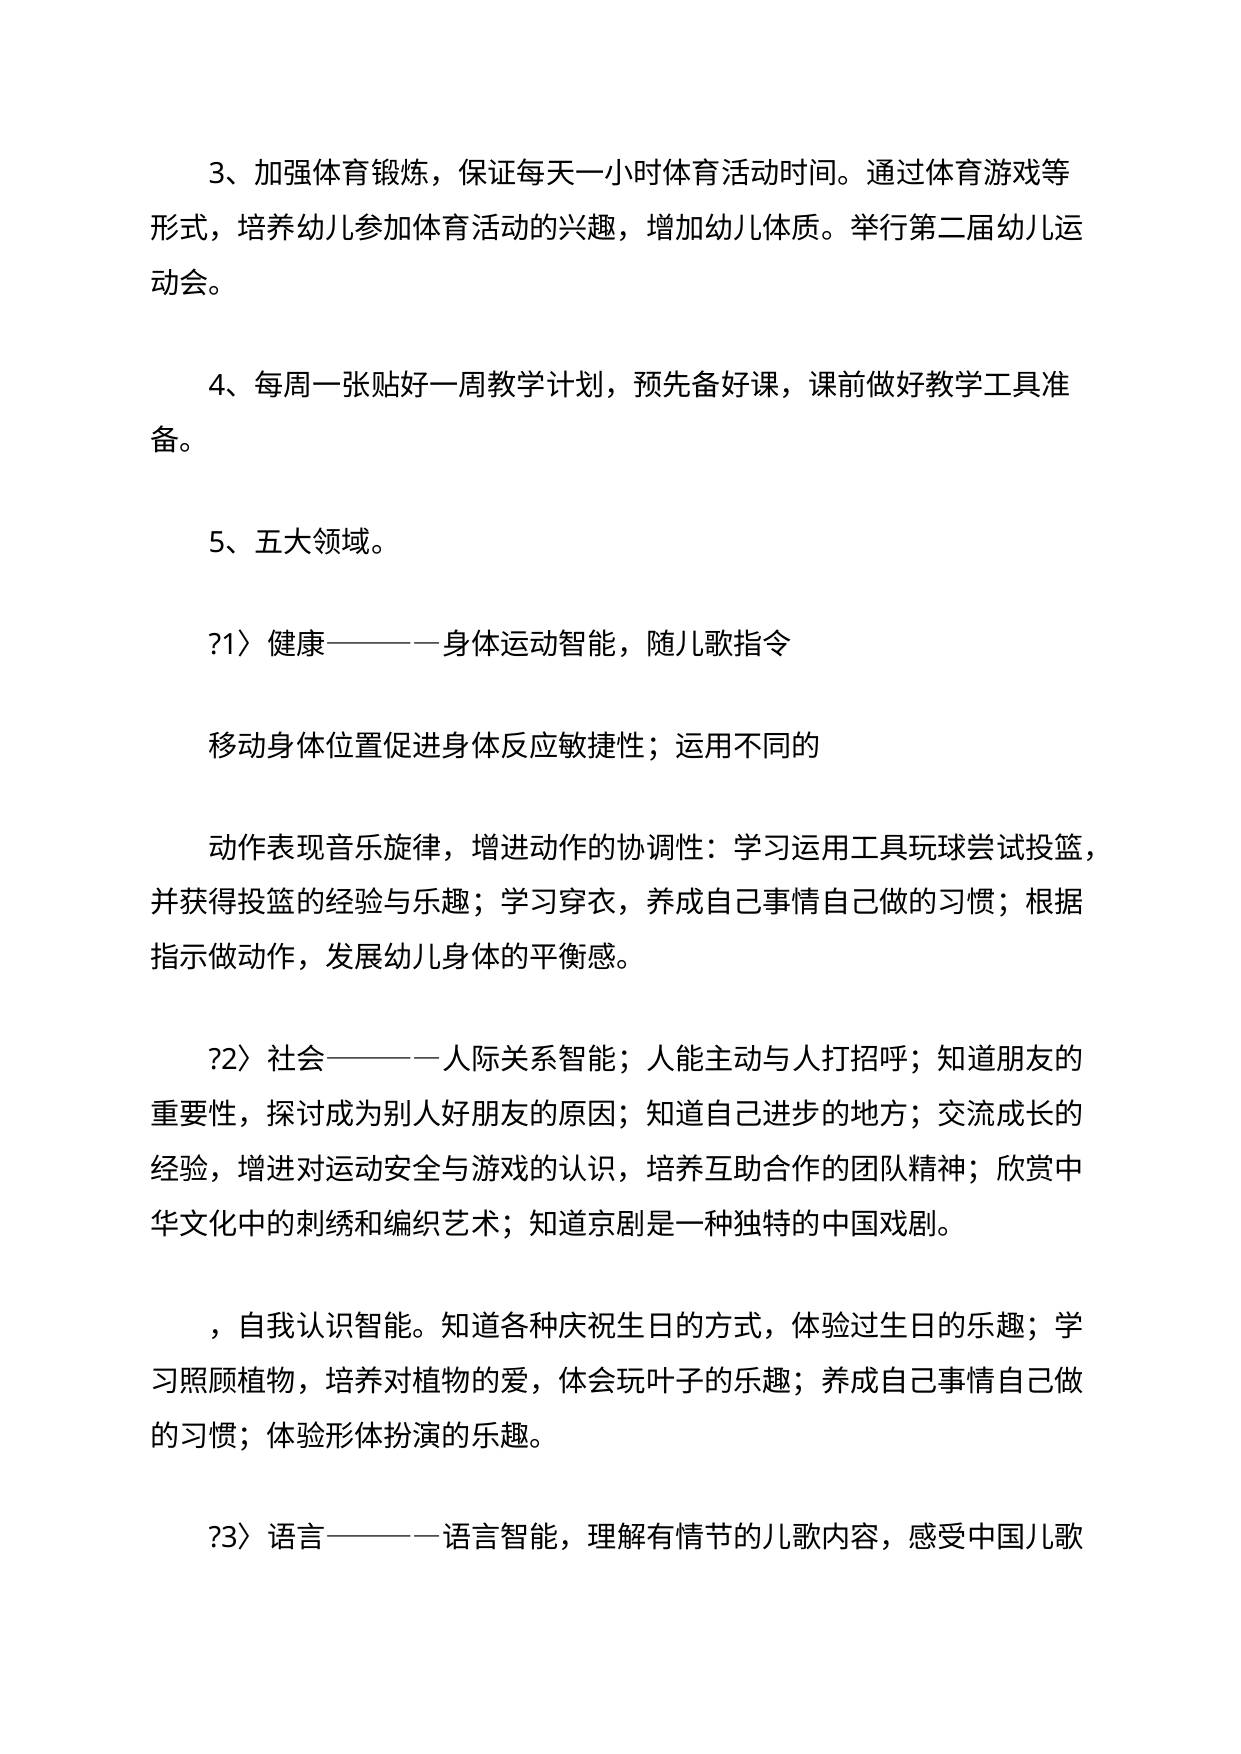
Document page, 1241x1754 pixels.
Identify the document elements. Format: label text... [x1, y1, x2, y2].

text 3、加强体育锻炼，保证每天一小时体育活动时间。通过体育游戏等形式，培养幼儿参加体育活动的兴趣，增加幼儿体质。举行第二届幼儿运动会。 [150, 150, 1090, 302]
text 5、五大领域。 [150, 518, 1090, 561]
text 动作表现音乐旋律，增进动作的协调性：学习运用工具玩球尝试投篮，并获得投篮的经验与乐趣；学习穿衣，养成自己事情自己做的习惯；根据指示做动作，发展幼儿身体的平衡感。 [150, 824, 1090, 976]
text ?2〉社会————人际关系智能；人能主动与人打招呼；知道朋友的重要性，探讨成为别人好朋友的原因；知道自己进步的地方；交流成长的经验，增进对运动安全与游戏的认识，培养互助合作的团队精神；欣赏中华文化中的刺绣和编织艺术；知道京剧是一种独特的中国戏剧。 [150, 1036, 1090, 1243]
text ?1〉健康————身体运动智能，随儿歌指令 [150, 620, 1090, 663]
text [150, 1514, 1090, 1556]
text 4、每周一张贴好一周教学计划，预先备好课，课前做好教学工具准备。 [150, 362, 1090, 459]
text ，自我认识智能。知道各种庆祝生日的方式，体验过生日的乐趣；学习照顾植物，培养对植物的爱，体会玩叶子的乐趣；养成自己事情自己做的习惯；体验形体扮演的乐趣。 [150, 1302, 1090, 1454]
text 移动身体位置促进身体反应敏捷性；运用不同的 [150, 722, 1090, 765]
